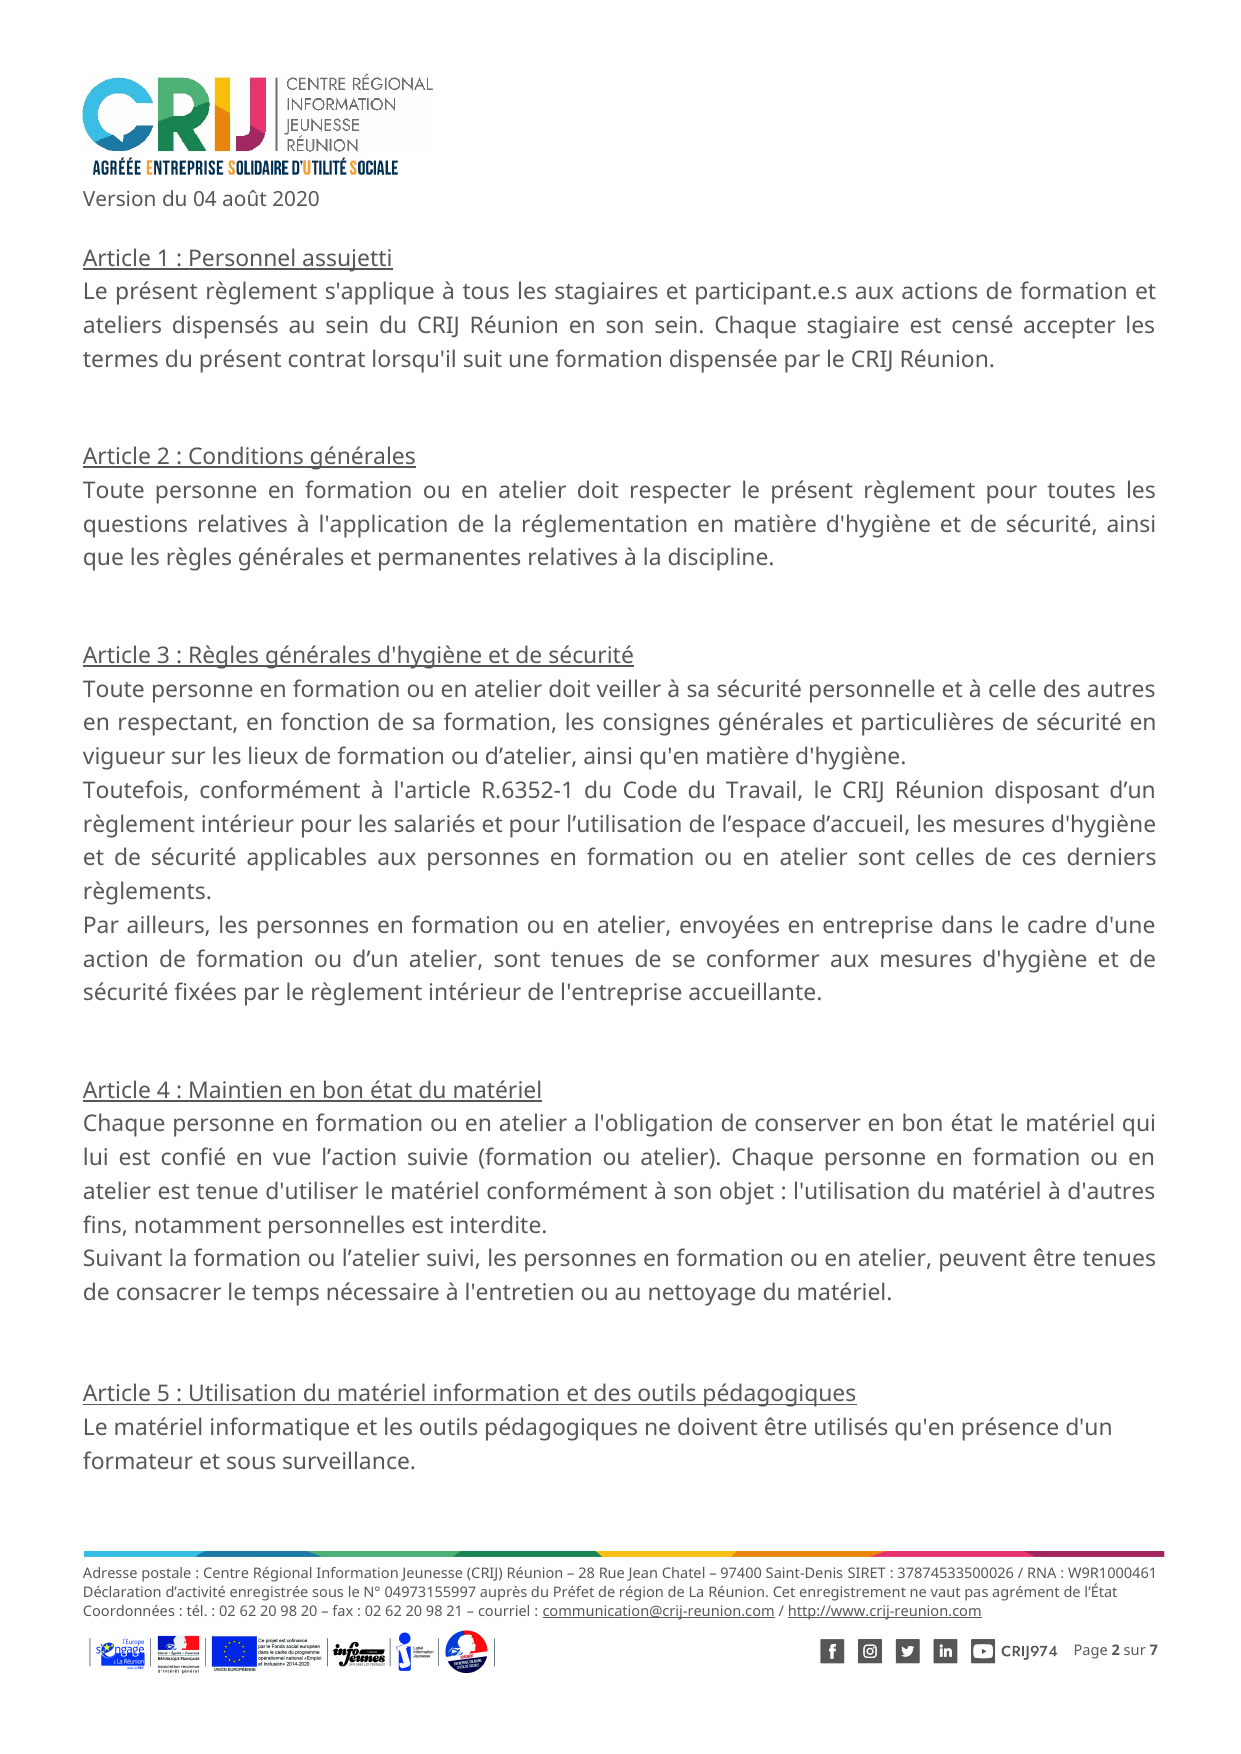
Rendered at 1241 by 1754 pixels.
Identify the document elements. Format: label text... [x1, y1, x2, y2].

text Suivant la formation ou l’atelier suivi, les personnes en formation ou en atelier, peuvent être tenues de consacrer le temps nécessaire à l'entretien ou au nettoyage du matériel. [83, 1242, 1157, 1307]
text Le matériel informatique et les outils pédagogiques ne doivent être utilisés qu'en présence d'un formateur et sous surveillance. [83, 1411, 1157, 1476]
text Article 3 : Règles générales d'hygiène et de sécurité [83, 639, 1157, 670]
picture [83, 1551, 1165, 1557]
text Version du 04 août 2020 [83, 184, 1157, 213]
text Article 2 : Conditions générales [83, 440, 1157, 471]
text Toute personne en formation ou en atelier doit respecter le présent règlement pour toutes les questions relatives à l'application de la réglementation en matière d'hygiène et de sécurité, ainsi que les règles générales et permanentes relatives à la discipline. [83, 474, 1157, 573]
text Le présent règlement s'applique à tous les stagiaires et participant.e.s aux actions de formation et ateliers dispensés au sein du CRIJ Réunion en son sein. Chaque stagiaire est censé accepter les termes du présent contrat lorsqu'il suit une formation dispensée par le CRIJ Réunion. [83, 275, 1157, 374]
text Toute personne en formation ou en atelier doit veiller à sa sécurité personnelle et à celle des autres en respectant, en fonction de sa formation, les consignes générales et particulières de sécurité en vigueur sur les lieux de formation ou d’atelier, ainsi qu'en matière d'hygiène. [83, 672, 1157, 771]
picture [815, 1639, 1058, 1667]
text Article 4 : Maintien en bon état du matériel [83, 1074, 1157, 1105]
picture [82, 1624, 503, 1684]
text Toutefois, conformément à l'article R.6352-1 du Code du Travail, le CRIJ Réunion disposant d’un règlement intérieur pour les salariés et pour l’utilisation de l’espace d’accueil, les mesures d'hygiène et de sécurité applicables aux personnes en formation ou en atelier sont celles de ces derniers règlements. [83, 774, 1157, 906]
text Article 1 : Personnel assujetti [83, 241, 1157, 273]
text Chaque personne en formation ou en atelier a l'obligation de conserver en bon état le matériel qui lui est confié en vue l’action suivie (formation ou atelier). Chaque personne en formation ou en atelier est tenue d'utiliser le matériel conformément à son objet : l'utilisation du matériel à d'autres fins, notamment personnelles est interdite. [83, 1107, 1157, 1240]
picture [67, 73, 434, 197]
text Par ailleurs, les personnes en formation ou en atelier, envoyées en entreprise dans le cadre d'une action de formation ou d’un atelier, sont tenues de se conformer aux mesures d'hygiène et de sécurité fixées par le règlement intérieur de l'entreprise accueillante. [83, 909, 1157, 1007]
text Article 5 : Utilisation du matériel information et des outils pédagogiques [83, 1377, 1157, 1409]
